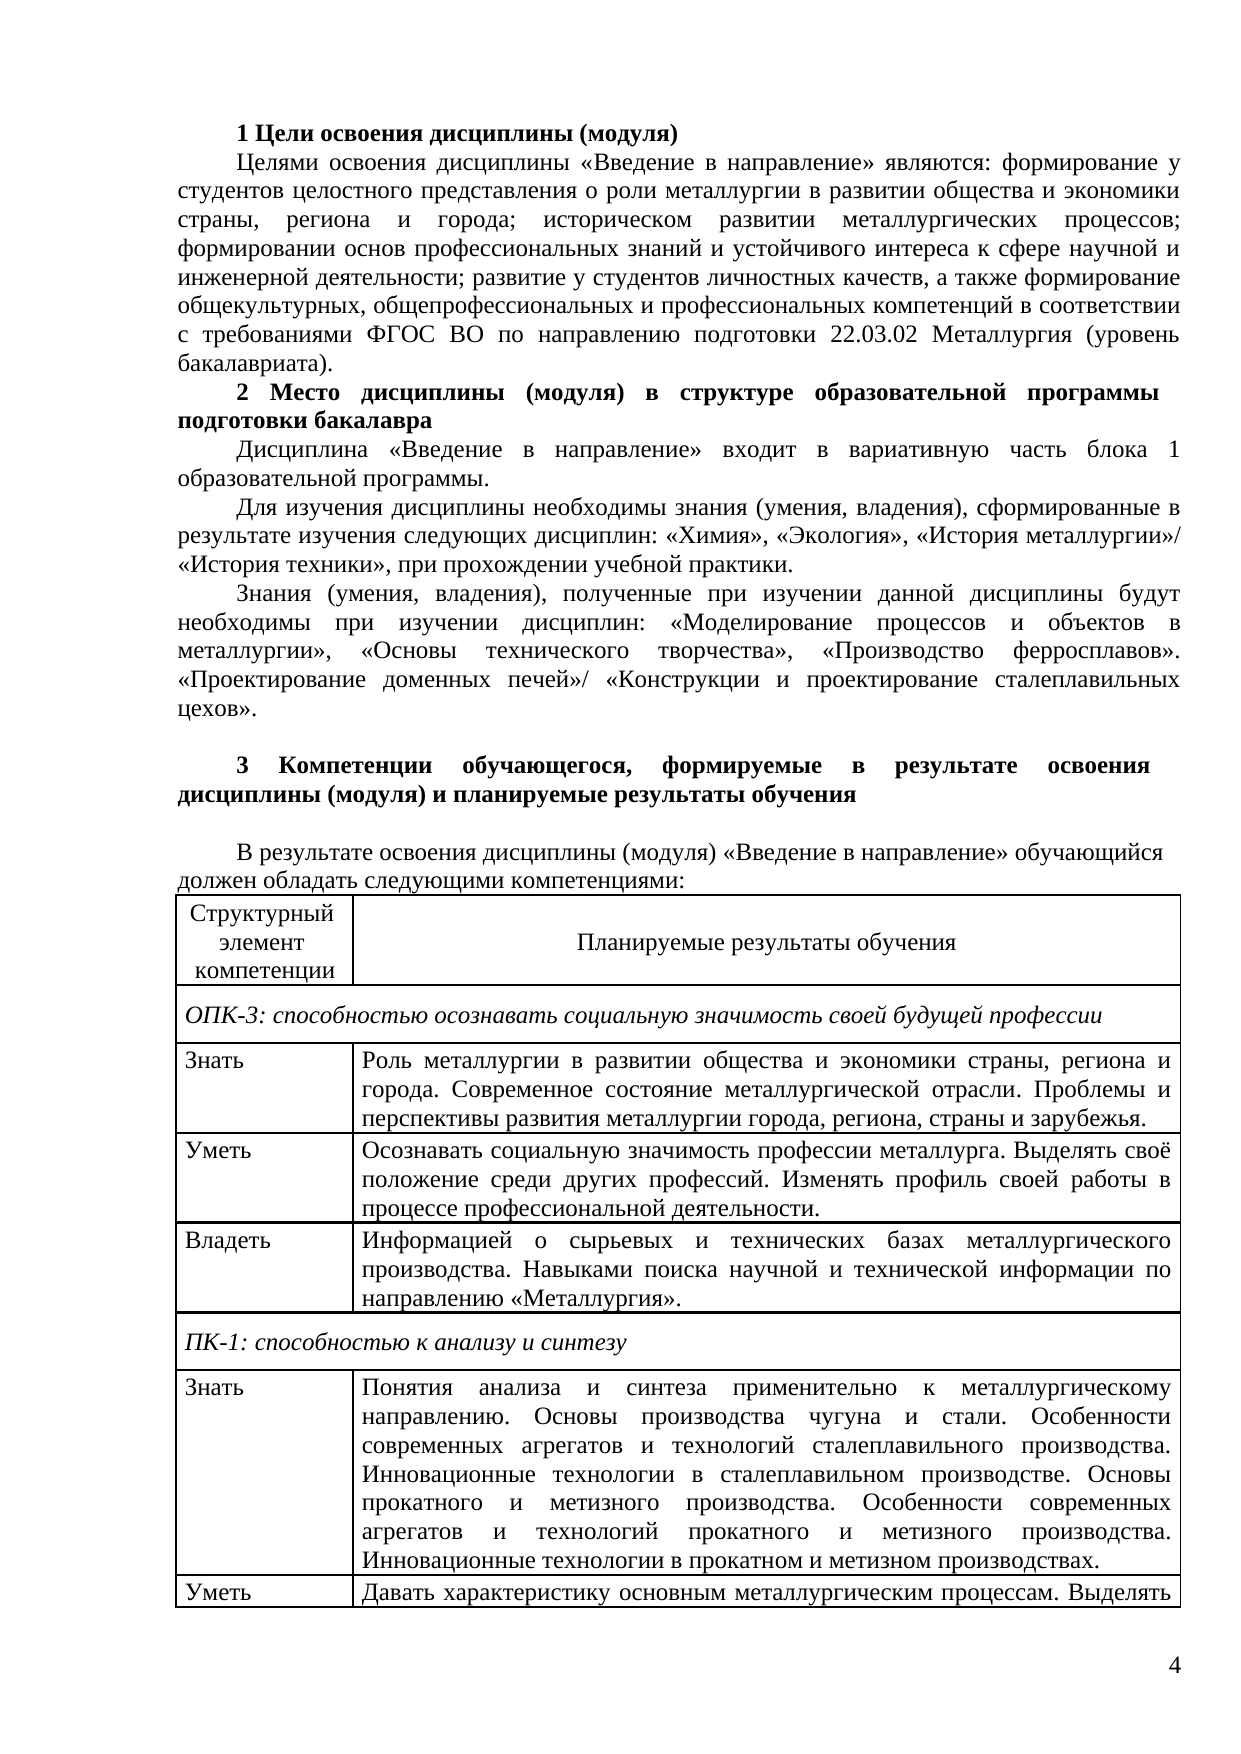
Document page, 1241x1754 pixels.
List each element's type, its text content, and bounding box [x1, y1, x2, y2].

table_cell Знать [177, 1371, 352, 1574]
table_cell ПК-1: способностью к анализу и синтезу [177, 1314, 1180, 1369]
table_cell Понятия анализа и синтеза применительно к металлургическому направлению. Основы производства чугуна и стали. Особенности современных агрегатов и технологий сталеплавильного производства. Инновационные технологии в сталеплавильном производстве. Основы прокатного и метизного производства. Особенности современных агрегатов и технологий прокатного и метизного производства. Инновационные технологии в прокатном и метизном производствах. [354, 1371, 1180, 1574]
text Знания (умения, владения), полученные при изучении данной дисциплины будут необходимы при изучении дисциплин: «Моделирование процессов и объектов в металлургии», «Основы технического творчества», «Производство ферросплавов». «Проектирование доменных печей»/ «Конструкции и проектирование сталеплавильных цехов». [177, 578, 1181, 722]
text Для изучения дисциплины необходимы знания (умения, владения), сформированные в результате изучения следующих дисциплин: «Химия», «Экология», «История металлургии»/ «История техники», при прохождении учебной практики. [177, 492, 1181, 578]
text Целями освоения дисциплины «Введение в направление» являются: формирование у студентов целостного представления о роли металлургии в развитии общества и экономики страны, региона и города; историческом развитии металлургических процессов; формировании основ профессиональных знаний и устойчивого интереса к сфере научной и инженерной деятельности; развитие у студентов личностных качеств, а также формирование общекультурных, общепрофессиональных и профессиональных компетенций в соответствии с требованиями ФГОС ВО по направлению подготовки 22.03.02 Металлургия (уровень бакалавриата). [177, 147, 1181, 377]
table_header Планируемые результаты обучения [354, 896, 1180, 984]
table_cell Владеть [177, 1224, 352, 1311]
table_cell Информацией о сырьевых и технических базах металлургического производства. Навыками поиска научной и технической информации по направлению «Металлургия». [354, 1224, 1180, 1311]
table_cell Осознавать социальную значимость профессии металлурга. Выделять своё положение среди других профессий. Изменять профиль своей работы в процессе профессиональной деятельности. [354, 1134, 1180, 1221]
table_cell Роль металлургии в развитии общества и экономики страны, региона и города. Современное состояние металлургической отрасли. Проблемы и перспективы развития металлургии города, региона, страны и зарубежья. [354, 1044, 1180, 1132]
table_header Структурный элемент компетенции [177, 896, 352, 984]
table_cell Знать [177, 1044, 352, 1132]
text В результате освоения дисциплины (модуля) «Введение в направление» обучающийся должен обладать следующими компетенциями: [177, 837, 1181, 894]
table_cell Уметь [177, 1134, 352, 1221]
subtitle 3 Компетенции обучающегося, формируемые в результате освоения дисциплины (модуля) и планируемые результаты обучения [177, 751, 1181, 808]
subtitle 1 Цели освоения дисциплины (модуля) [177, 118, 1181, 147]
text Дисциплина «Введение в направление» входит в вариативную часть блока 1 образовательной программы. [177, 434, 1181, 492]
table_cell ОПК-3: способностью осознавать социальную значимость своей будущей профессии [177, 986, 1180, 1042]
table_cell Уметь [177, 1576, 352, 1606]
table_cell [354, 1576, 1180, 1606]
subtitle 2 Место дисциплины (модуля) в структуре образовательной программы подготовки бакалавра [177, 377, 1181, 434]
